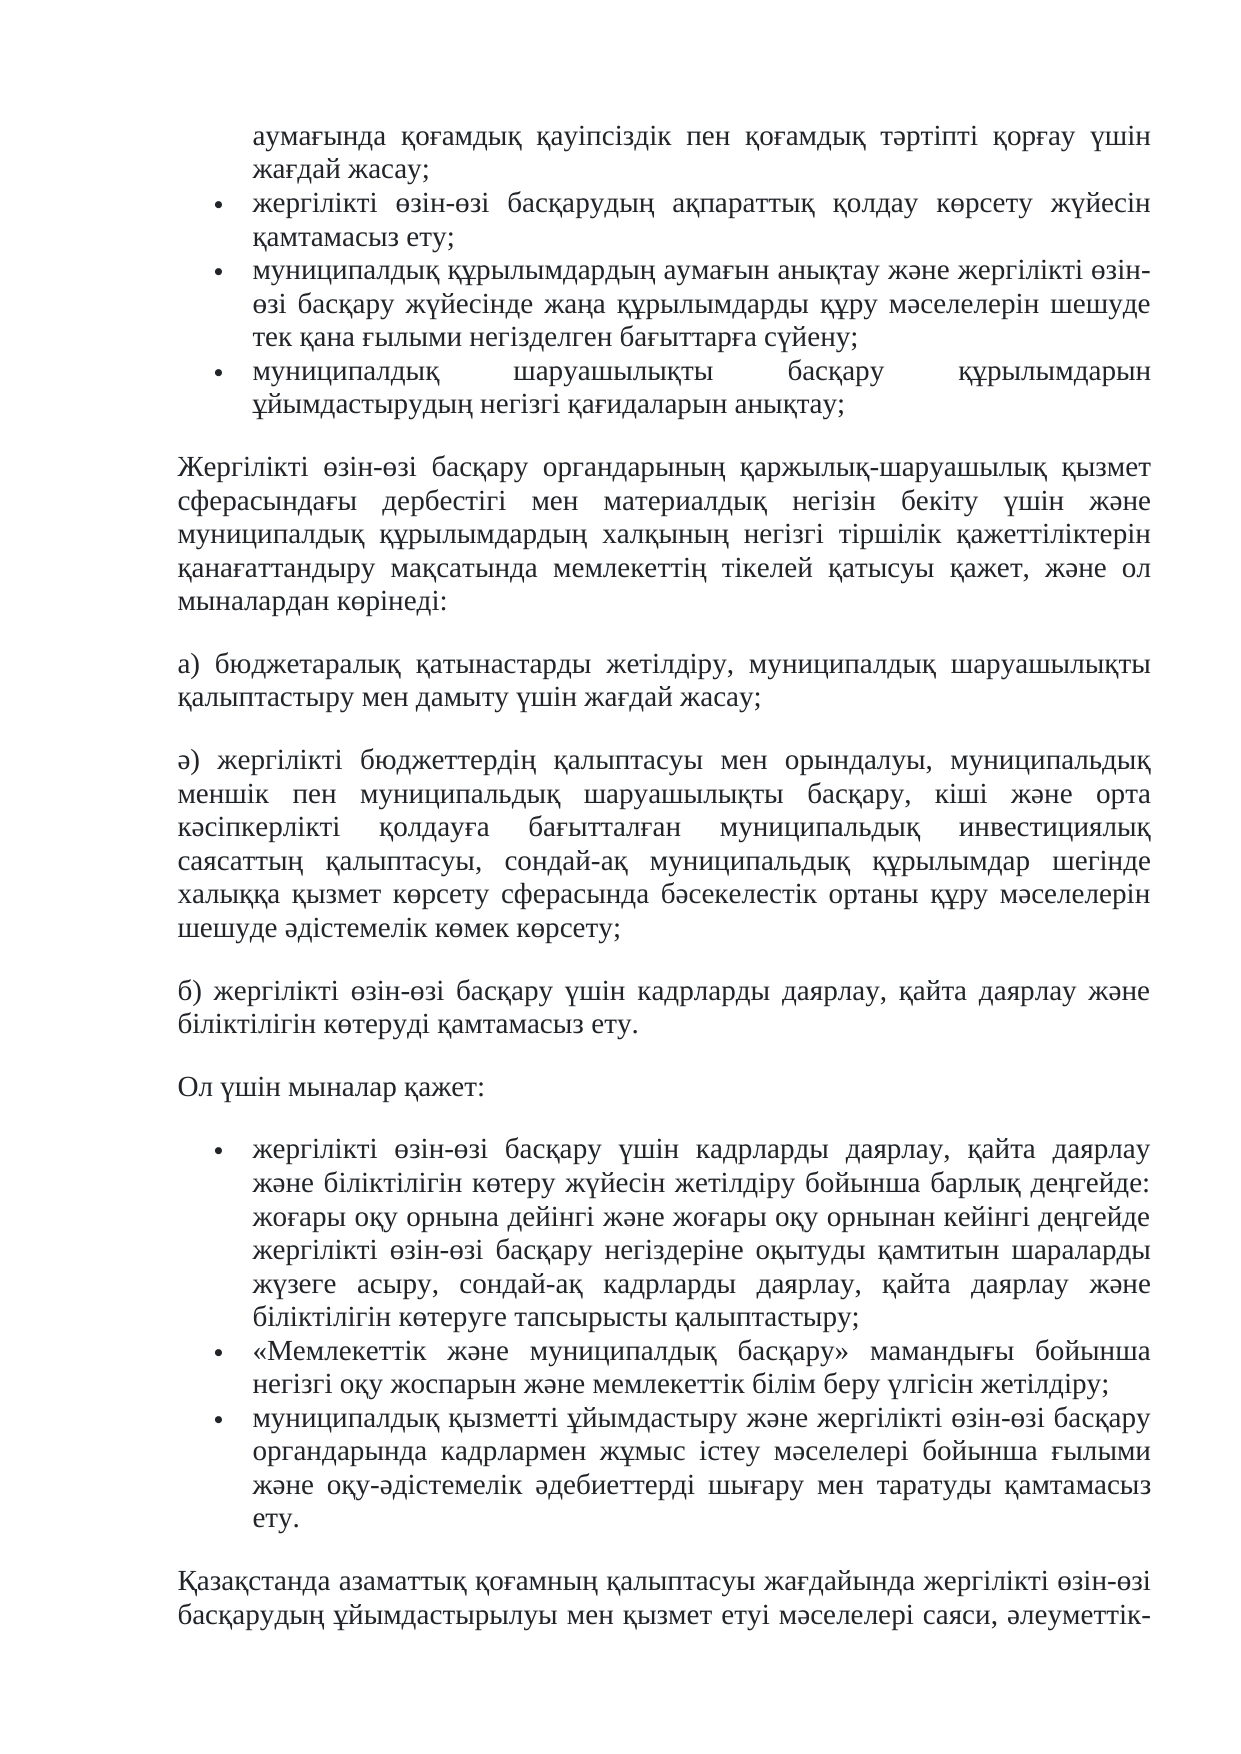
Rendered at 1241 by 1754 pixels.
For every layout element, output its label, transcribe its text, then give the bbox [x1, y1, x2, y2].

list муниципалдық шаруашылықты басқару құрылымдарын ұйымдастырудың негізгі қағидаларын анықтау; [215, 353, 1152, 420]
text Жергілікті өзін-өзі басқару органдарының қаржылық-шаруашылық қызмет сферасындағы дербестігі мен материалдық негізін бекіту үшін және муниципалдық құрылымдардың халқының негізгі тіршілік қажеттіліктерін қанағаттандыру мақсатында мемлекеттің тікелей қатысуы қажет, және ол мыналардан көрінеді: [177, 449, 1152, 617]
text б) жергілікті өзін-өзі басқару үшін кадрларды даярлау, қайта даярлау және біліктілігін көтеруді қамтамасыз ету. [177, 973, 1152, 1040]
text а) бюджетаралық қатынастарды жетілдіру, муниципалдық шаруашылықты қалыптастыру мен дамыту үшін жағдай жасау; [177, 646, 1152, 713]
list муниципалдық құрылымдардың аумағын анықтау және жергілікті өзін-өзі басқару жүйесінде жаңа құрылымдарды құру мәселелерін шешуде тек қана ғылыми негізделген бағыттарға сүйену; [215, 252, 1152, 353]
text ә) жергілікті бюджеттердің қалыптасуы мен орындалуы, муниципальдық меншік пен муниципальдық шаруашылықты басқару, кіші және орта кәсіпкерлікті қолдауға бағытталған муниципальдық инвестициялық саясаттың қалыптасуы, сондай-ақ муниципальдық құрылымдар шегінде халыққа қызмет көрсету сферасында бәсекелестік ортаны құру мәселелерін шешуде әдістемелік көмек көрсету; [177, 742, 1152, 943]
text Ол үшін мыналар қажет: [177, 1069, 1152, 1102]
list жергілікті өзін-өзі басқарудың ақпараттық қолдау көрсету жүйесін қамтамасыз ету; [215, 185, 1152, 252]
list «Мемлекеттік және муниципалдық басқару» мамандығы бойынша негізгі оқу жоспарын және мемлекеттік білім беру үлгісін жетілдіру; [215, 1333, 1152, 1400]
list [215, 118, 1152, 185]
list муниципалдық қызметті ұйымдастыру және жергілікті өзін-өзі басқару органдарында кадрлармен жұмыс істеу мәселелері бойынша ғылыми және оқу-әдістемелік әдебиеттерді шығару мен таратуды қамтамасыз ету. [215, 1400, 1152, 1534]
list жергілікті өзін-өзі басқару үшін кадрларды даярлау, қайта даярлау және біліктілігін көтеру жүйесін жетілдіру бойынша барлық деңгейде: жоғары оқу орнына дейінгі және жоғары оқу орнынан кейінгі деңгейде жергілікті өзін-өзі басқару негіздеріне оқытуды қамтитын шараларды жүзеге асыру, сондай-ақ кадрларды даярлау, қайта даярлау және біліктілігін көтеруге тапсырысты қалыптастыру; [215, 1132, 1152, 1333]
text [177, 1563, 1152, 1630]
